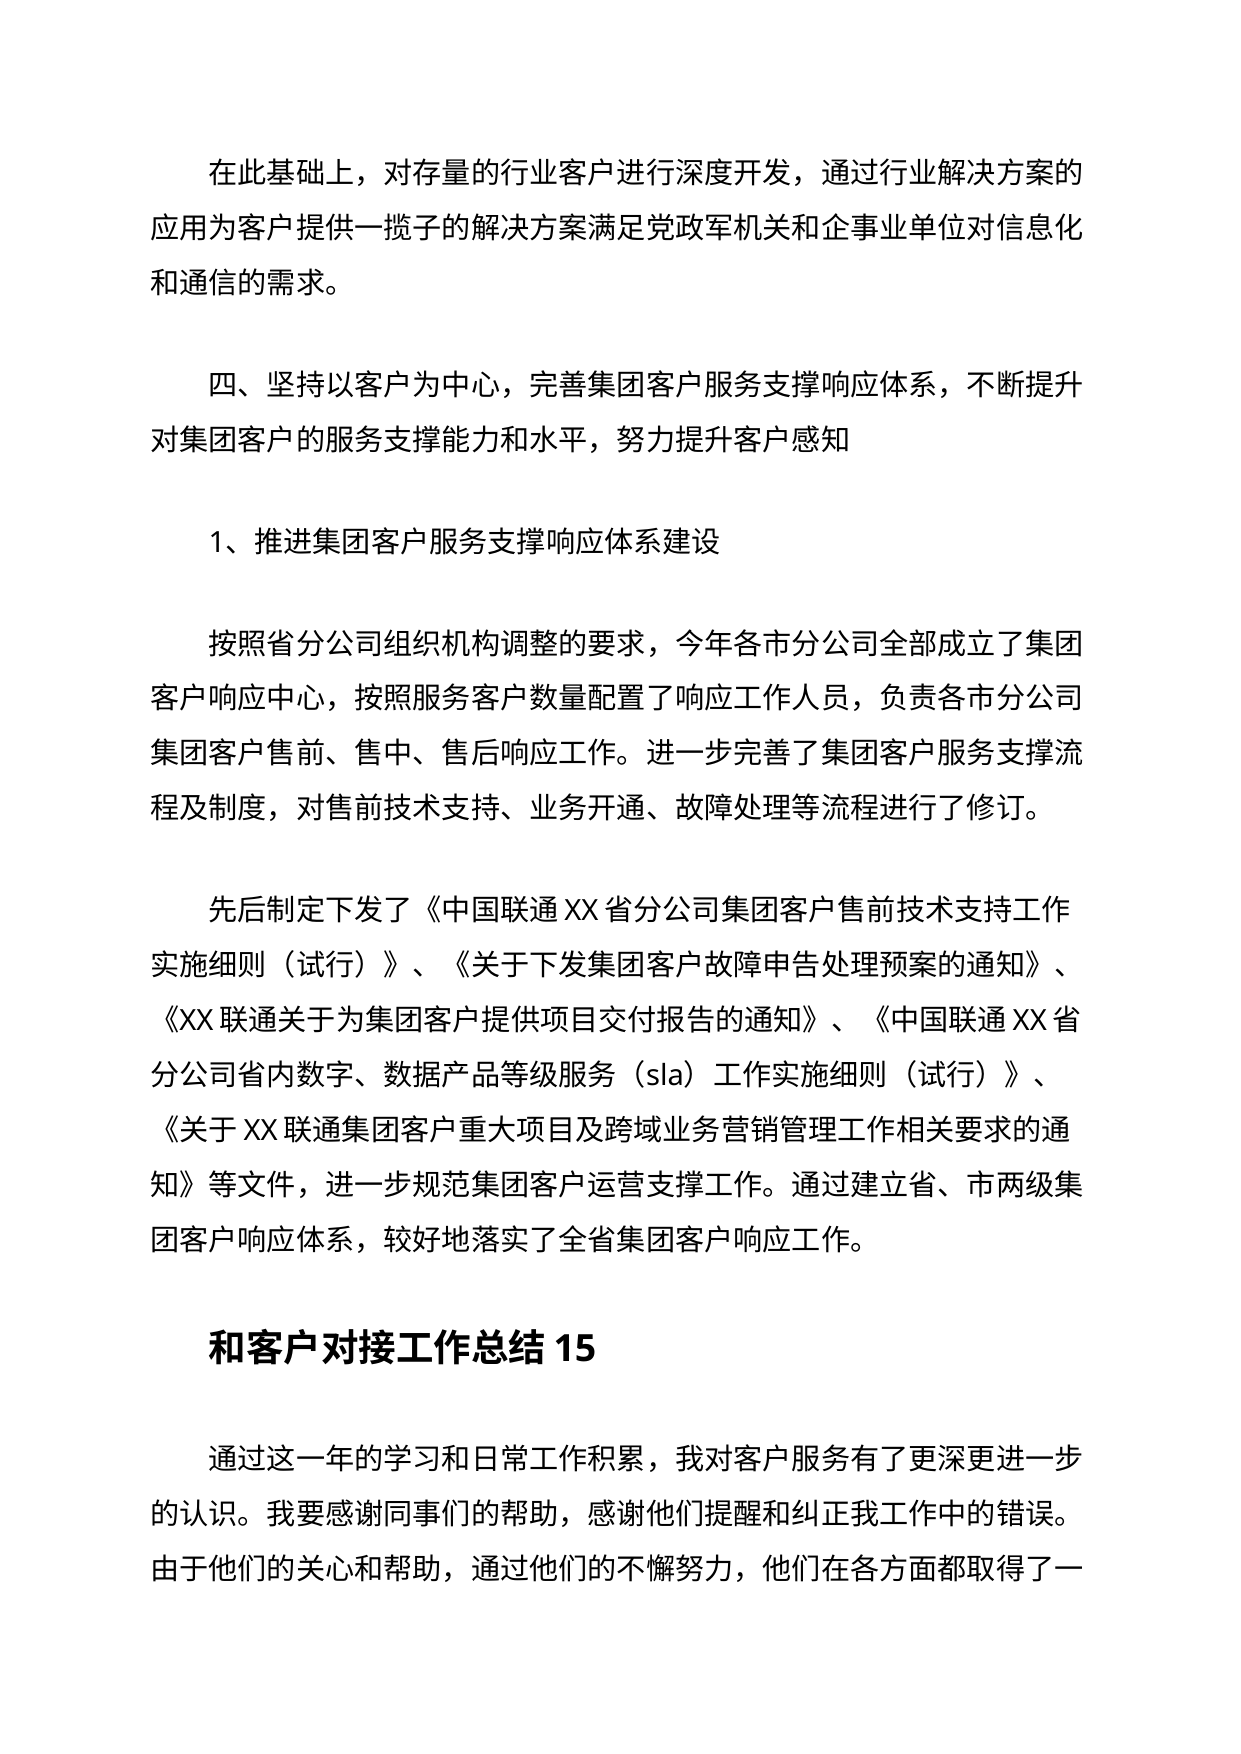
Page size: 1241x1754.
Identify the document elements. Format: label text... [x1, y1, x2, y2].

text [150, 1436, 1090, 1588]
text 1、推进集团客户服务支撑响应体系建设 [150, 518, 1090, 561]
text 四、坚持以客户为中心，完善集团客户服务支撑响应体系，不断提升对集团客户的服务支撑能力和水平，努力提升客户感知 [150, 362, 1090, 459]
text 在此基础上，对存量的行业客户进行深度开发，通过行业解决方案的应用为客户提供一揽子的解决方案满足党政军机关和企事业单位对信息化和通信的需求。 [150, 150, 1090, 302]
text 按照省分公司组织机构调整的要求，今年各市分公司全部成立了集团客户响应中心，按照服务客户数量配置了响应工作人员，负责各市分公司集团客户售前、售中、售后响应工作。进一步完善了集团客户服务支撑流程及制度，对售前技术支持、业务开通、故障处理等流程进行了修订。 [150, 620, 1090, 827]
text 和客户对接工作总结15 [150, 1318, 1090, 1373]
text 先后制定下发了《中国联通XX省分公司集团客户售前技术支持工作实施细则（试行）》、《关于下发集团客户故障申告处理预案的通知》、《XX联通关于为集团客户提供项目交付报告的通知》、《中国联通XX省分公司省内数字、数据产品等级服务（sla）工作实施细则（试行）》、《关于XX联通集团客户重大项目及跨域业务营销管理工作相关要求的通知》等文件，进一步规范集团客户运营支撑工作。通过建立省、市两级集团客户响应体系，较好地落实了全省集团客户响应工作。 [150, 887, 1090, 1259]
